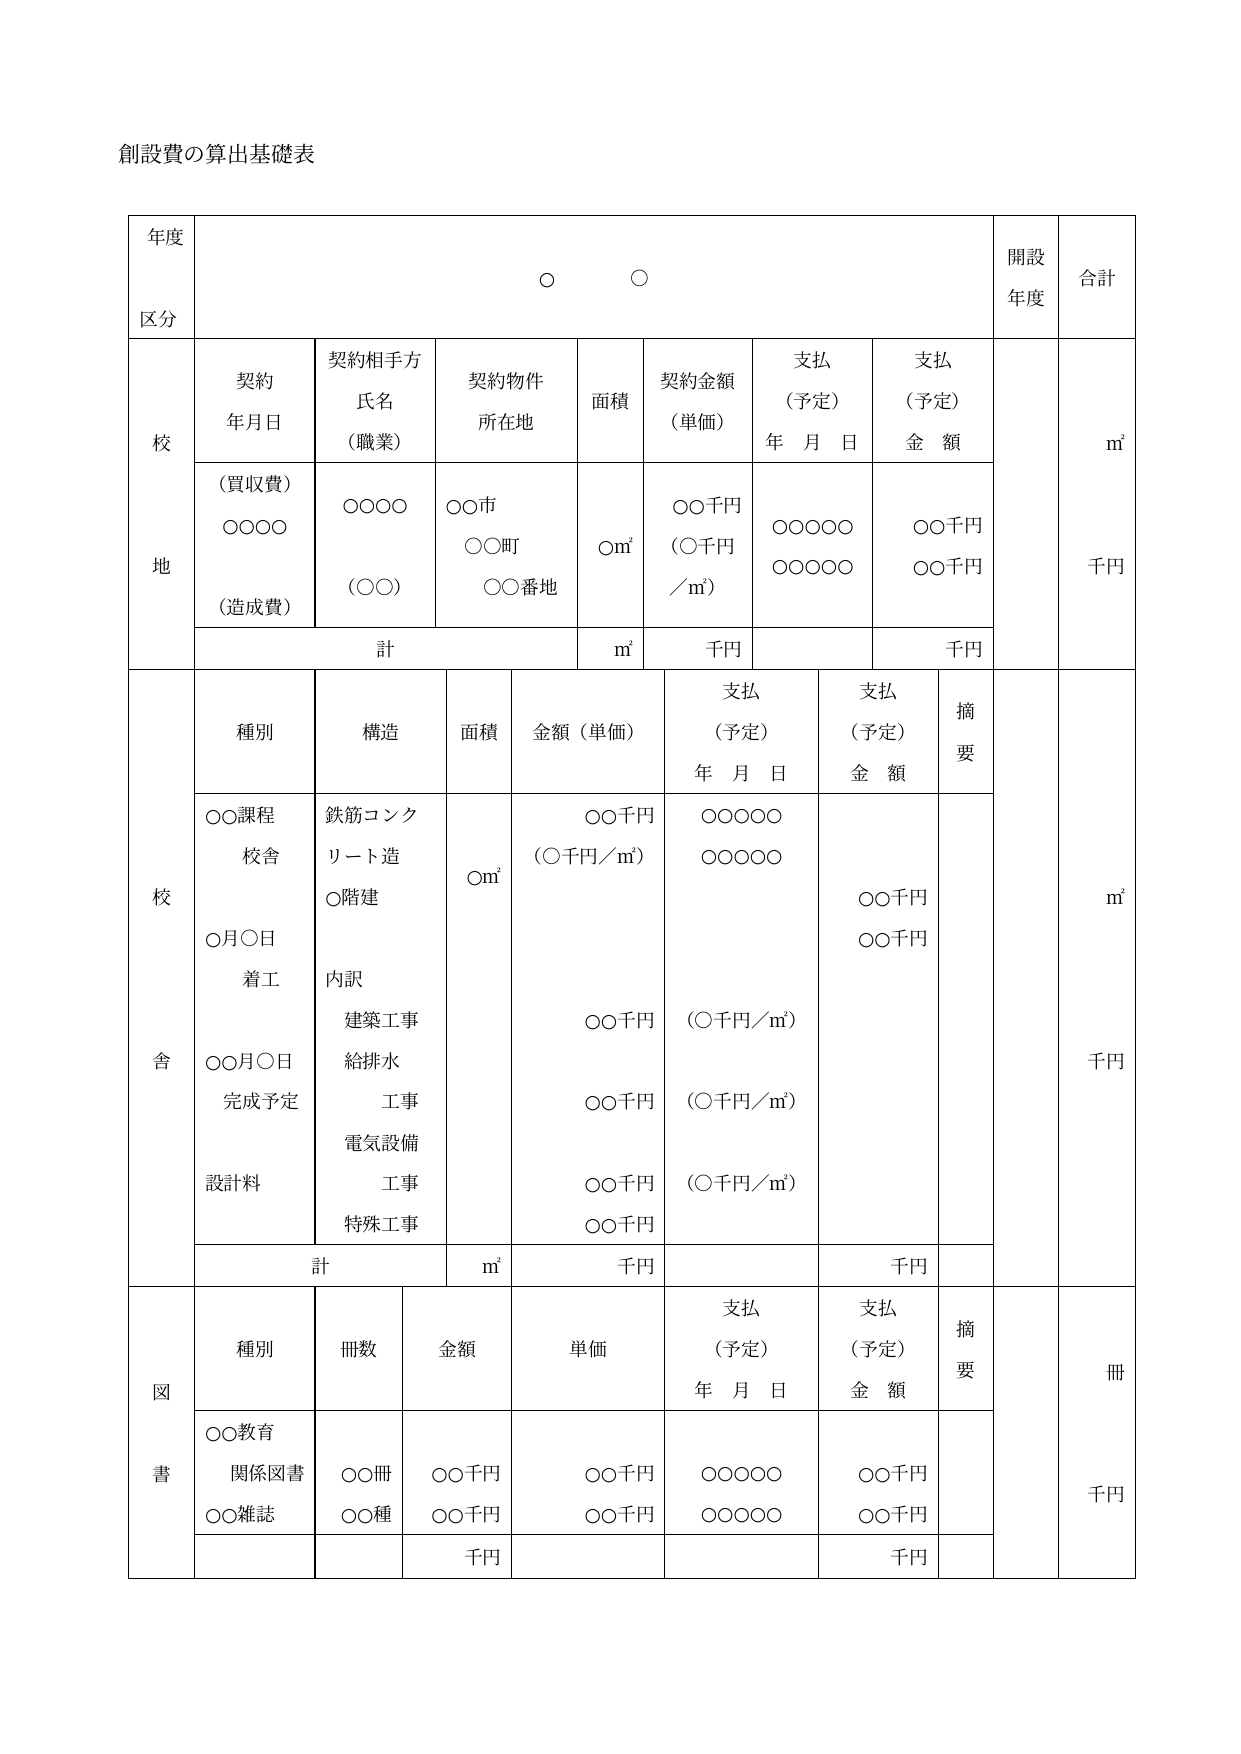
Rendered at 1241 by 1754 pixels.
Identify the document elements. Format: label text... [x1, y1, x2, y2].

table_cell [994, 670, 1058, 1286]
table_cell ○○千円 ○○千円 [819, 794, 938, 1244]
table_cell 摘 要 [939, 1287, 993, 1410]
table_cell 種別 [195, 670, 314, 793]
table_cell [939, 1535, 993, 1578]
text 創設費の算出基礎表 [118, 133, 1122, 173]
table_cell 金額 [403, 1287, 511, 1410]
table_cell 契約金額 （単価） [644, 339, 752, 462]
table_cell 鉄筋コンク リート造 ○階建 内訳 建築工事 給排水 工事 電気設備 工事 特殊工事 [316, 794, 446, 1244]
table_header ○ ○ [195, 216, 993, 338]
table_cell 金額（単価） [512, 670, 664, 793]
table_cell ○㎡ [578, 463, 643, 627]
table_cell [939, 794, 993, 1244]
table_cell [512, 1535, 664, 1578]
table_cell ○○千円 （○千円／㎡） ○○千円 ○○千円 ○○千円 ○○千円 [512, 794, 664, 1244]
table_cell ○○教育 関係図書 ○○雑誌 [195, 1411, 314, 1534]
table_cell [994, 339, 1058, 669]
table_cell 計 [195, 628, 577, 669]
table_cell 支払 （予定） 年 月 日 [665, 1287, 818, 1410]
table_cell 支払 （予定） 金 額 [819, 670, 938, 793]
table_cell ○○千円 （○千円 ／㎡） [644, 463, 752, 627]
table_header 合計 [1059, 216, 1135, 338]
table_cell ○○○○○ ○○○○○ [665, 1411, 818, 1534]
table_cell [665, 1245, 818, 1286]
table_cell ㎡ 千円 [1059, 339, 1135, 669]
table_cell ○○千円 ○○千円 [873, 463, 993, 627]
table_cell ○○千円 ○○千円 [403, 1411, 511, 1534]
table_cell ○○課程 校舎 ○月○日 着工 ○○月○日 完成予定 設計料 [195, 794, 314, 1244]
table_cell 千円 [873, 628, 993, 669]
table_cell 構造 [316, 670, 446, 793]
table_cell 契約 年月日 [195, 339, 314, 462]
table_cell 支払 （予定） 金 額 [819, 1287, 938, 1410]
table_cell 図 書 [129, 1287, 194, 1578]
table_cell ㎡ [447, 1245, 511, 1286]
table_cell [939, 1411, 993, 1534]
table_cell 冊 千円 [1059, 1287, 1135, 1578]
table_cell 支払 （予定） 金 額 [873, 339, 993, 462]
table_cell ○○冊 ○○種 [316, 1411, 402, 1534]
table_cell [939, 1245, 993, 1286]
table_cell 千円 [403, 1535, 511, 1578]
table_header 開設 年度 [994, 216, 1058, 338]
table_cell ○○○○○ ○○○○○ （○千円／㎡） （○千円／㎡） （○千円／㎡） [665, 794, 818, 1244]
table_cell 支払 （予定） 年 月 日 [753, 339, 872, 462]
table_cell [665, 1535, 818, 1578]
table_cell [994, 1287, 1058, 1578]
table_cell ○○○○ （○○） [316, 463, 435, 627]
table_cell [316, 1535, 402, 1578]
table_cell 単価 [512, 1287, 664, 1410]
table_cell ㎡ 千円 [1059, 670, 1135, 1286]
table_cell ○○千円 ○○千円 [512, 1411, 664, 1534]
table_cell 面積 [578, 339, 643, 462]
table_cell 契約相手方 氏名 （職業） [316, 339, 435, 462]
table_cell 千円 [644, 628, 752, 669]
table_cell 種別 [195, 1287, 314, 1410]
table_cell 面積 [447, 670, 511, 793]
table_cell [195, 1535, 314, 1578]
table_cell 契約物件 所在地 [436, 339, 577, 462]
table_cell ○○○○○ ○○○○○ [753, 463, 872, 627]
table_header 年度 区分 [129, 216, 194, 338]
table_cell ○○千円 ○○千円 [819, 1411, 938, 1534]
table_cell ○㎡ [447, 794, 511, 1244]
table_cell 計 [195, 1245, 446, 1286]
table_cell 冊数 [316, 1287, 402, 1410]
table_cell 校 舎 [129, 670, 194, 1286]
table_cell 支払 （予定） 年 月 日 [665, 670, 818, 793]
table_cell [753, 628, 872, 669]
table_cell （買収費） ○○○○ （造成費） [195, 463, 314, 627]
table_cell 千円 [819, 1245, 938, 1286]
table_cell 摘 要 [939, 670, 993, 793]
table_cell 千円 [819, 1535, 938, 1578]
table_cell 校 地 [129, 339, 194, 669]
table_cell ○○市 ○○町 ○○番地 [436, 463, 577, 627]
table_cell 千円 [512, 1245, 664, 1286]
table_cell ㎡ [578, 628, 643, 669]
